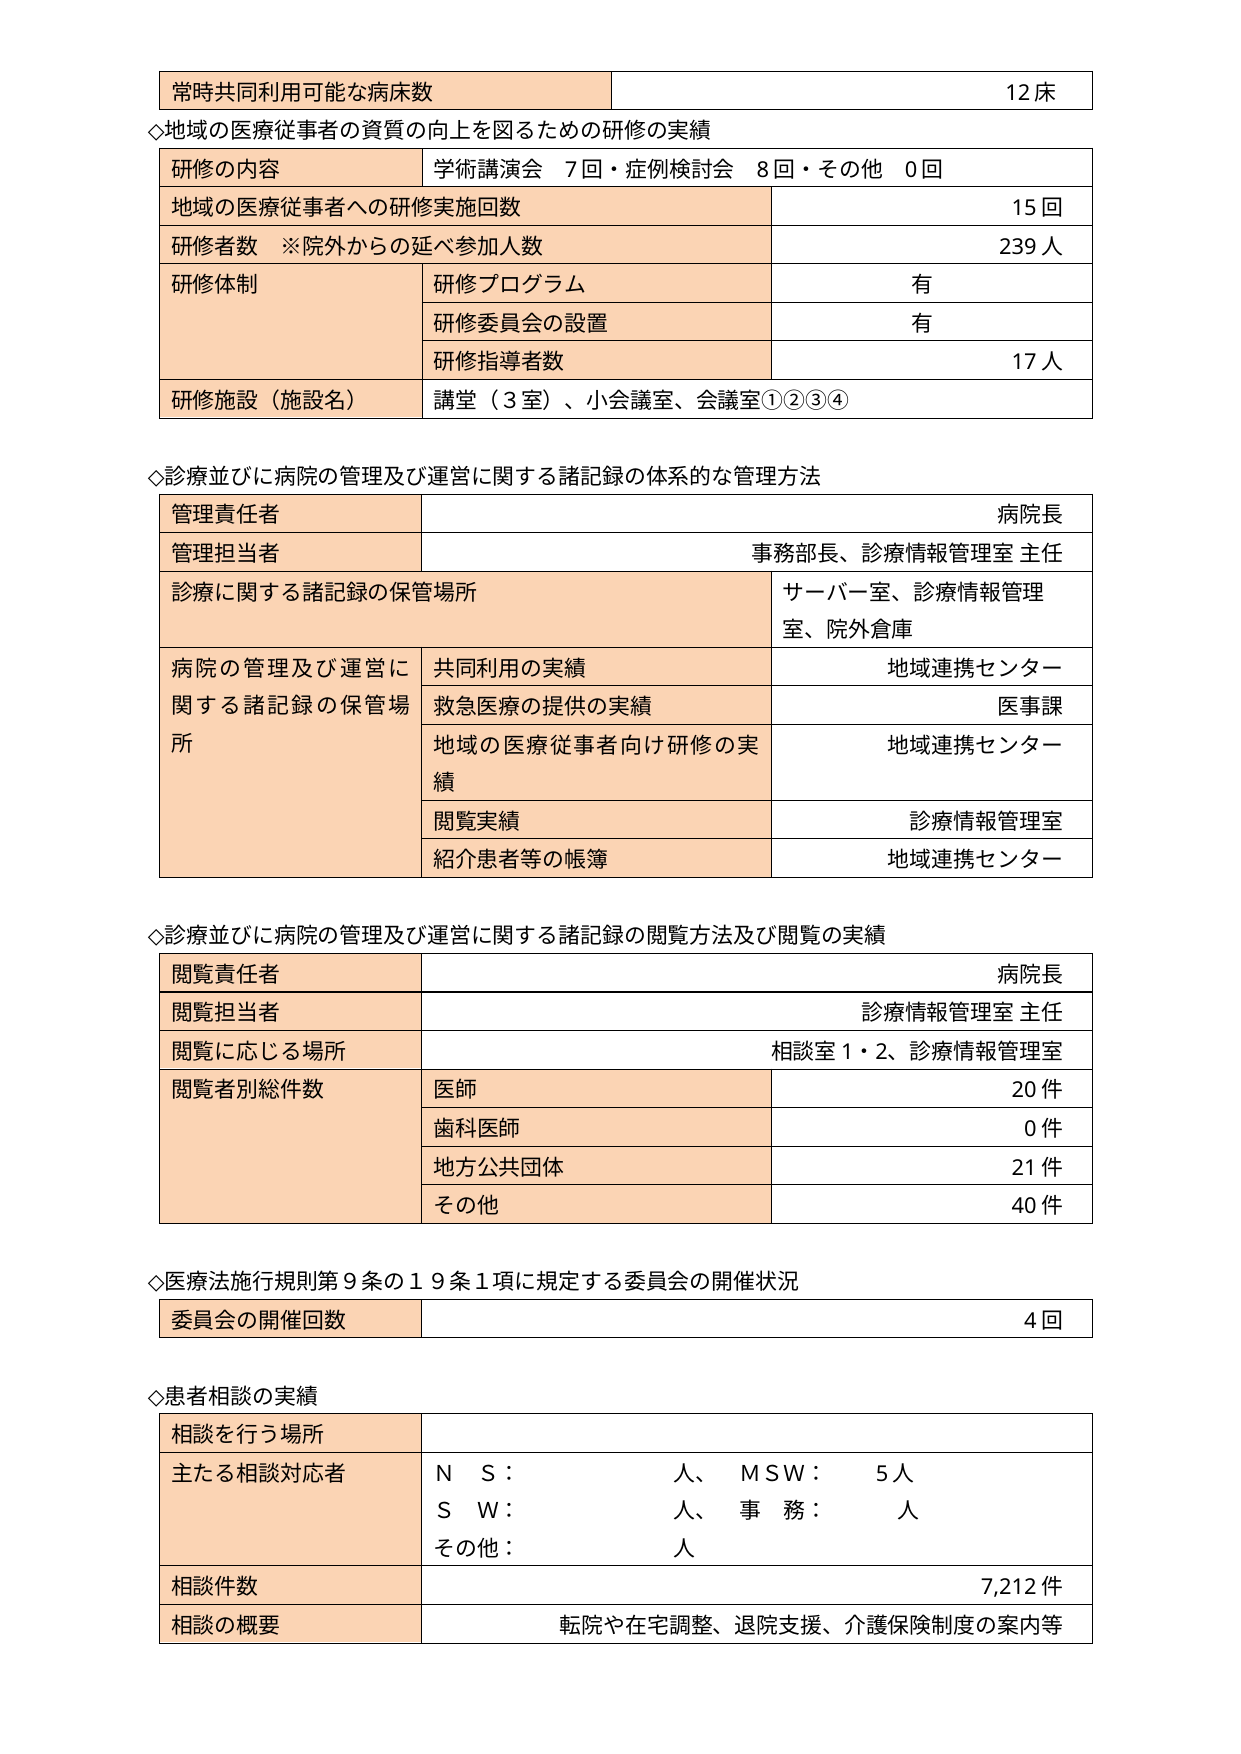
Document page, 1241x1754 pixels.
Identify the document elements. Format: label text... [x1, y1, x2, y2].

table_cell 研修委員会の設置 [423, 303, 771, 340]
table_cell 20件 [772, 1070, 1092, 1107]
table_cell 診療情報管理室 [772, 801, 1092, 838]
text ◇医療法施行規則第９条の１９条１項に規定する委員会の開催状況 [148, 1261, 1092, 1299]
table_cell 相談室1・2、診療情報管理室 [422, 1031, 1092, 1068]
table_cell 研修指導者数 [423, 341, 771, 379]
text ◇患者相談の実績 [148, 1376, 1092, 1413]
table_cell 研修者数 ※院外からの延べ参加人数 [160, 226, 771, 263]
table_cell 歯科医師 [422, 1108, 771, 1146]
table_cell 12床 [612, 72, 1092, 109]
table_cell 医師 [422, 1070, 771, 1107]
text ◇診療並びに病院の管理及び運営に関する諸記録の体系的な管理方法 [148, 456, 1092, 493]
table_cell 主たる相談対応者 [160, 1453, 421, 1565]
table_cell 共同利用の実績 [422, 648, 771, 685]
table_header 病院長 [422, 495, 1092, 532]
table_header 4回 [422, 1300, 1092, 1337]
table_cell 管理担当者 [160, 533, 421, 571]
text ◇地域の医療従事者の資質の向上を図るための研修の実績 [148, 110, 1092, 148]
table_cell 閲覧者別総件数 [160, 1070, 421, 1223]
table_cell 地域連携センター [772, 725, 1092, 800]
table_cell Ｎ Ｓ： 人、 ＭＳＷ： 5人 Ｓ Ｗ： 人、 事 務： 人 その他： 人 [422, 1453, 1092, 1565]
table_cell 研修プログラム [423, 264, 771, 302]
table_cell 閲覧実績 [422, 801, 771, 838]
table_cell その他 [422, 1185, 771, 1223]
table_header [422, 1414, 1092, 1452]
table_cell 診療情報管理室 主任 [422, 993, 1092, 1030]
table_cell 17人 [772, 341, 1092, 379]
table_cell 相談件数 [160, 1566, 421, 1604]
table_cell 紹介患者等の帳簿 [422, 839, 771, 877]
table_cell 地域連携センター [772, 839, 1092, 877]
table_header 委員会の開催回数 [160, 1300, 421, 1337]
table_cell 21件 [772, 1147, 1092, 1184]
table_cell 7,212件 [422, 1566, 1092, 1604]
table_cell 相談の概要 [160, 1605, 421, 1642]
table_cell 239人 [772, 226, 1092, 263]
table_header 研修の内容 [160, 149, 422, 186]
table_cell 地方公共団体 [422, 1147, 771, 1184]
table_cell 救急医療の提供の実績 [422, 686, 771, 724]
table_header 管理責任者 [160, 495, 421, 532]
table_cell 有 [772, 303, 1092, 340]
table_cell 有 [772, 264, 1092, 302]
table_cell 転院や在宅調整、退院支援、介護保険制度の案内等 [422, 1605, 1092, 1642]
table_cell 常時共同利用可能な病床数 [160, 72, 611, 109]
table_header 閲覧責任者 [160, 954, 421, 991]
table_cell 閲覧に応じる場所 [160, 1031, 421, 1068]
table_cell 医事課 [772, 686, 1092, 724]
table_cell 15回 [772, 187, 1092, 225]
table_cell 病院の管理及び運営に関する諸記録の保管場所 [160, 648, 421, 877]
table_cell 0件 [772, 1108, 1092, 1146]
text ◇診療並びに病院の管理及び運営に関する諸記録の閲覧方法及び閲覧の実績 [148, 915, 1092, 953]
table_header 病院長 [422, 954, 1092, 991]
table_header 学術講演会 7回・症例検討会 8回・その他 0回 [423, 149, 1092, 186]
table_cell 40件 [772, 1185, 1092, 1223]
table_cell 地域の医療従事者向け研修の実績 [422, 725, 771, 800]
table_cell 研修体制 [160, 264, 422, 379]
table_cell 研修施設（施設名） [160, 380, 422, 417]
table_cell 地域連携センター [772, 648, 1092, 685]
table_cell 事務部長、診療情報管理室 主任 [422, 533, 1092, 571]
table_cell 地域の医療従事者への研修実施回数 [160, 187, 771, 225]
table_header 相談を行う場所 [160, 1414, 421, 1452]
table_cell サーバー室、診療情報管理室、院外倉庫 [772, 572, 1092, 647]
table_cell 診療に関する諸記録の保管場所 [160, 572, 771, 647]
table_cell 講堂（３室）、小会議室、会議室①②③④ [423, 380, 1092, 417]
table_cell 閲覧担当者 [160, 993, 421, 1030]
